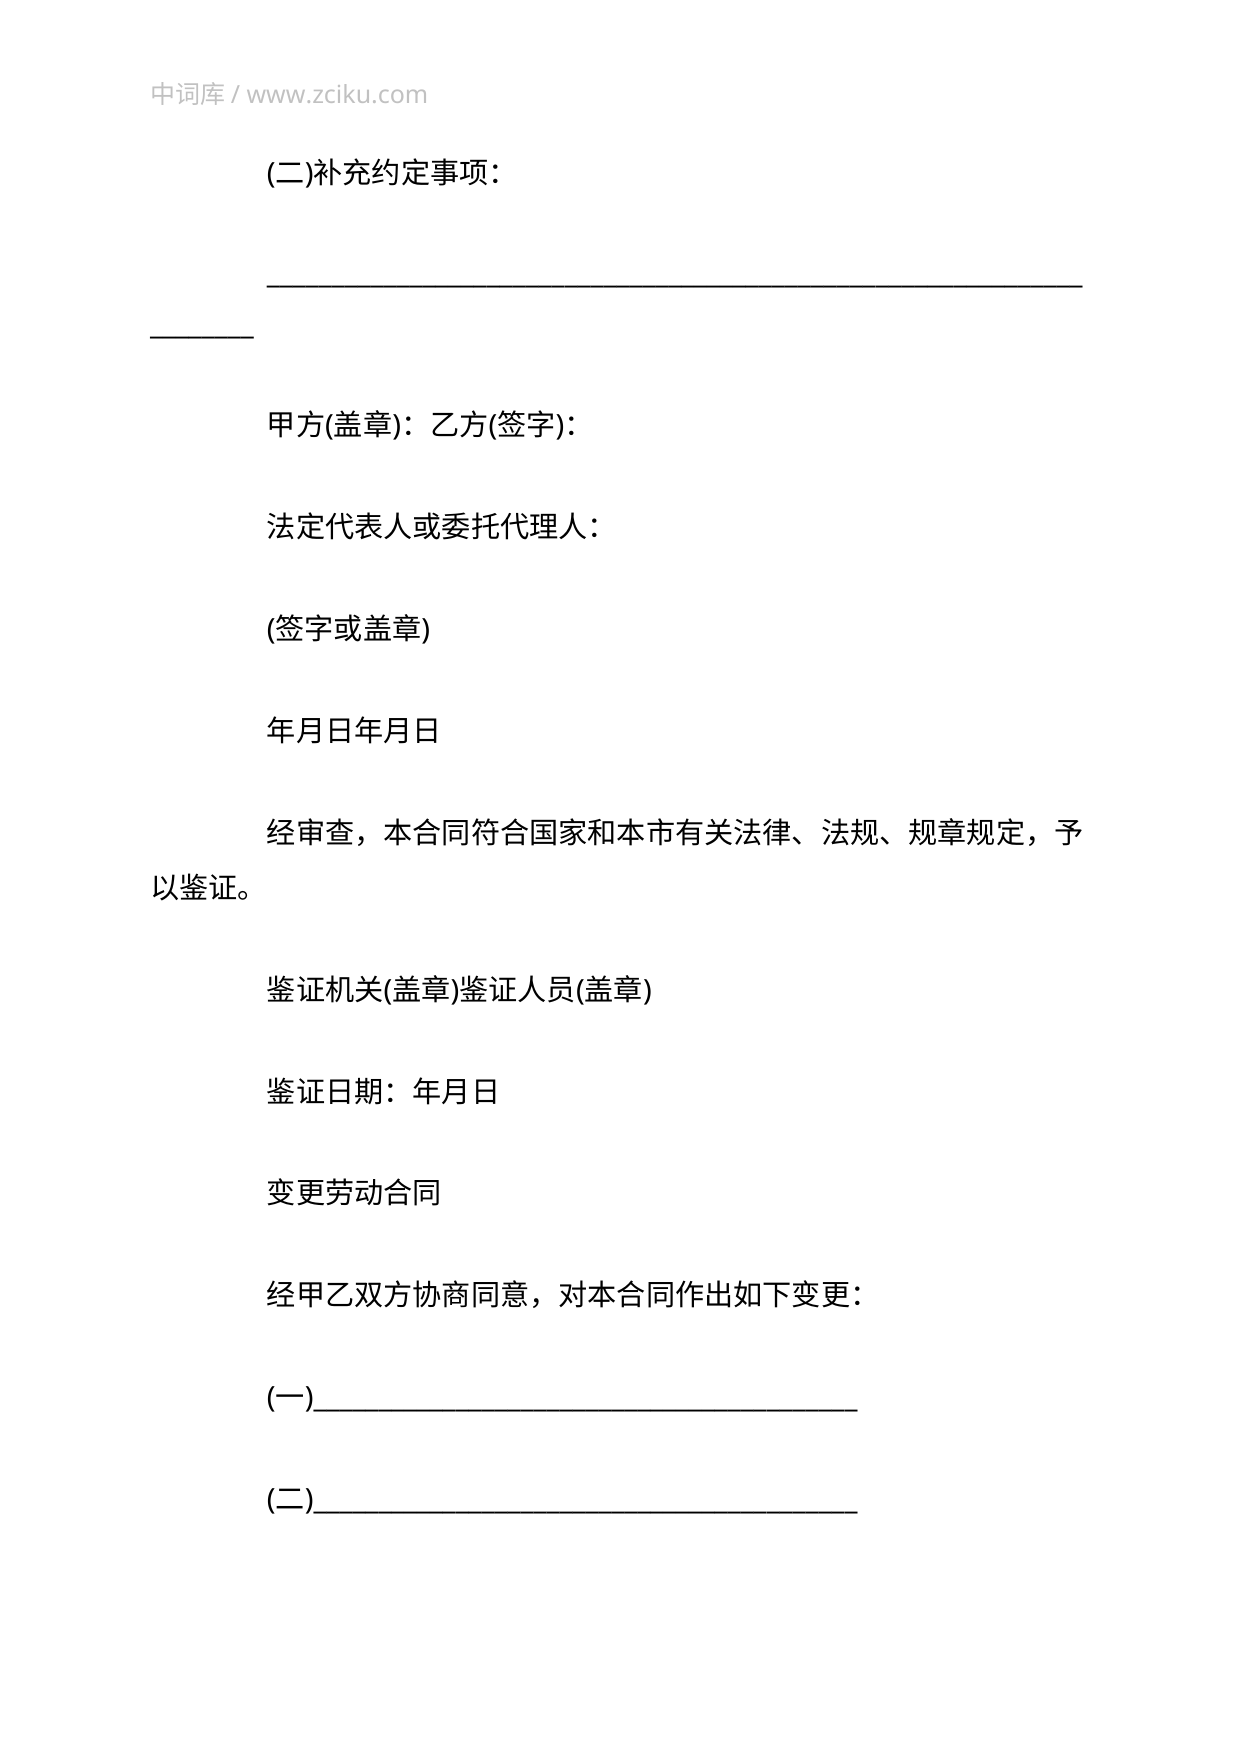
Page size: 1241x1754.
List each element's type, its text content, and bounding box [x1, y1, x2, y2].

text 经甲乙双方协商同意，对本合同作出如下变更： [150, 1272, 1090, 1314]
text 鉴证日期：年月日 [150, 1068, 1090, 1110]
text (二)__________________________________________ [150, 1475, 1090, 1518]
text 变更劳动合同 [150, 1170, 1090, 1212]
text 经审查，本合同符合国家和本市有关法律、法规、规章规定，予以鉴证。 [150, 809, 1090, 907]
text (签字或盖章) [150, 606, 1090, 648]
text 年月日年月日 [150, 708, 1090, 750]
text 鉴证机关(盖章)鉴证人员(盖章) [150, 966, 1090, 1008]
text _______________________________________________________________________ [150, 252, 1090, 343]
text 法定代表人或委托代理人： [150, 504, 1090, 546]
text (一)__________________________________________ [150, 1373, 1090, 1416]
text 甲方(盖章)：乙方(签字)： [150, 402, 1090, 444]
text (二)补充约定事项： [150, 150, 1090, 192]
